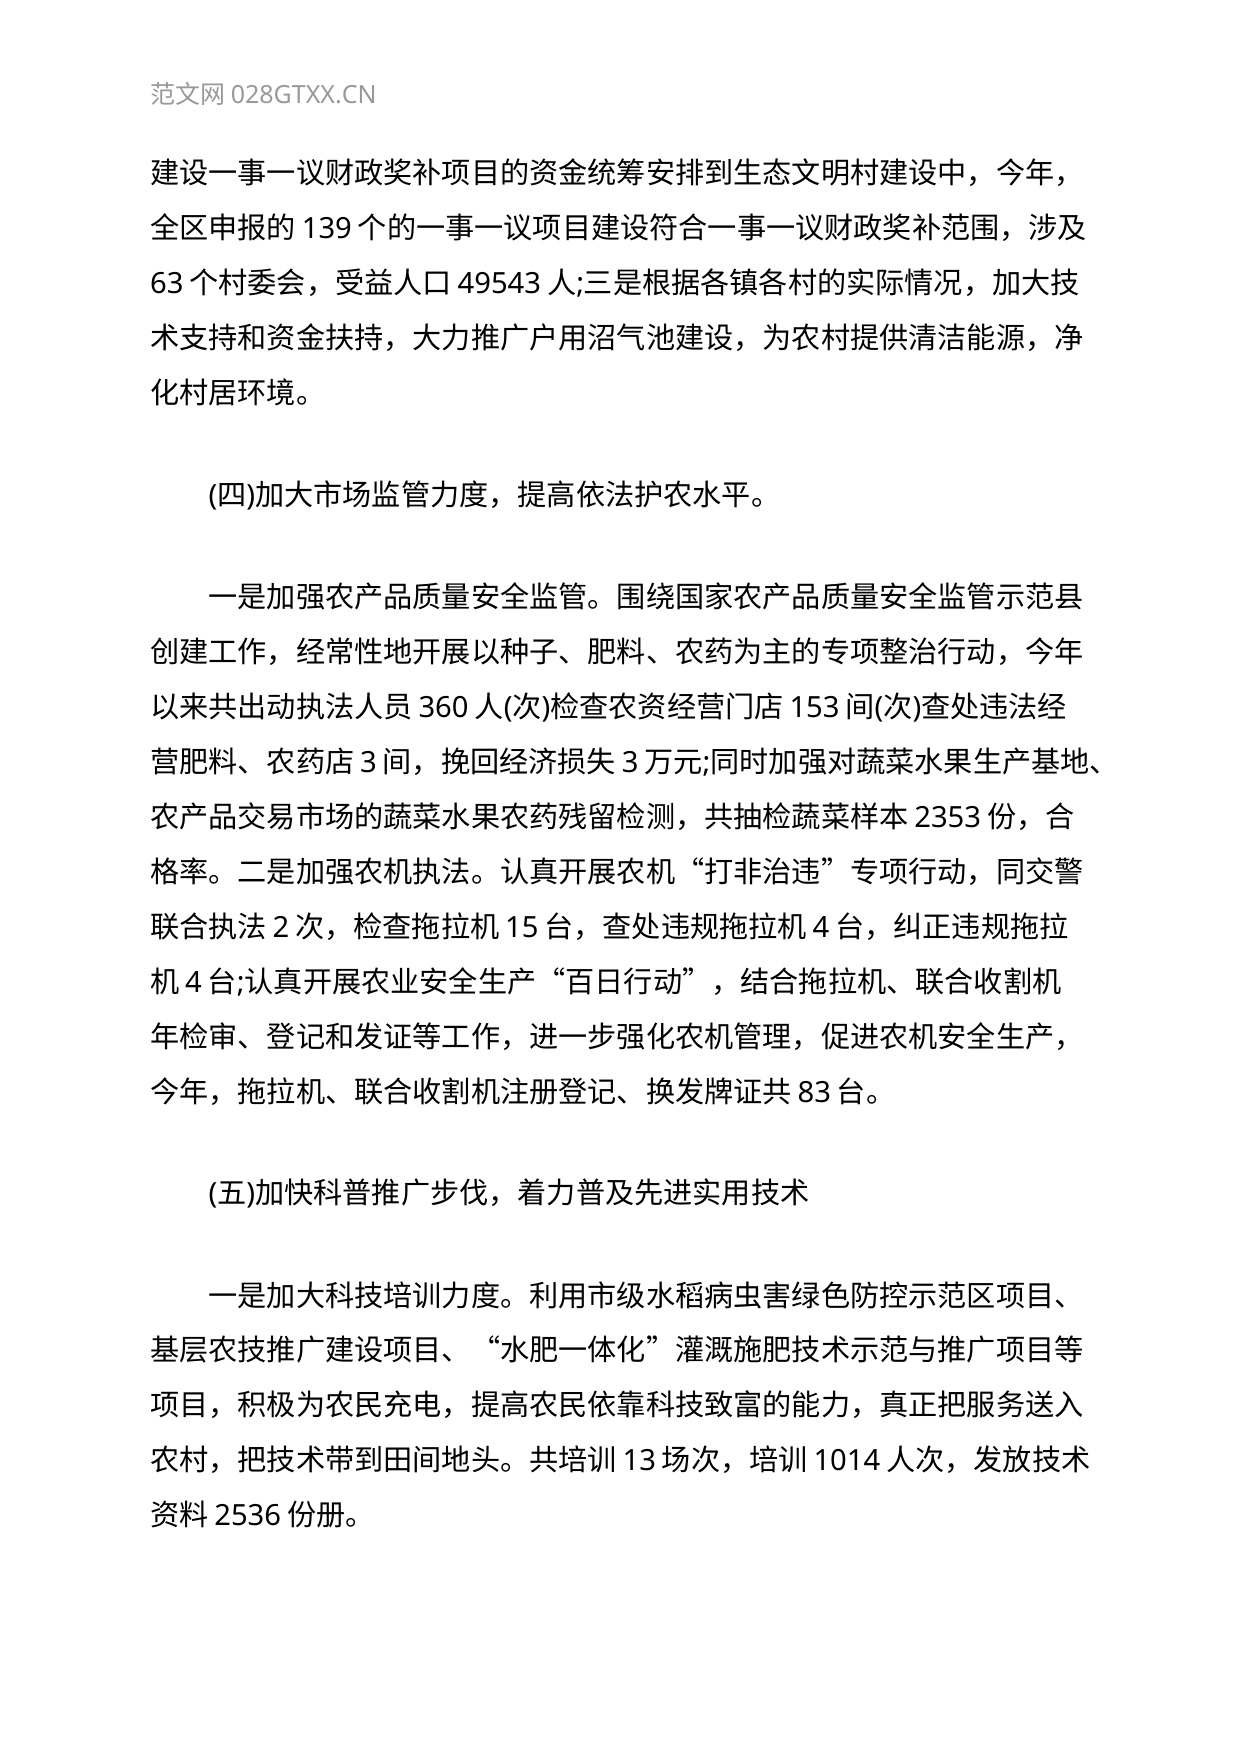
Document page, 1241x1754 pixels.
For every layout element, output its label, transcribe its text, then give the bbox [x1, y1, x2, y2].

text 一是加大科技培训力度。利用市级水稻病虫害绿色防控示范区项目、基层农技推广建设项目、“水肥一体化”灌溉施肥技术示范与推广项目等项目，积极为农民充电，提高农民依靠科技致富的能力，真正把服务送入农村，把技术带到田间地头。共培训13场次，培训1014人次，发放技术资料2536份册。 [150, 1272, 1090, 1534]
text (五)加快科普推广步伐，着力普及先进实用技术 [150, 1170, 1090, 1212]
text (四)加大市场监管力度，提高依法护农水平。 [150, 472, 1090, 514]
text 一是加强农产品质量安全监管。围绕国家农产品质量安全监管示范县创建工作，经常性地开展以种子、肥料、农药为主的专项整治行动，今年以来共出动执法人员360人(次)检查农资经营门店153间(次)查处违法经营肥料、农药店3间，挽回经济损失3万元;同时加强对蔬菜水果生产基地、农产品交易市场的蔬菜水果农药残留检测，共抽检蔬菜样本2353份，合格率。二是加强农机执法。认真开展农机“打非治违”专项行动，同交警联合执法2次，检查拖拉机15台，查处违规拖拉机4台，纠正违规拖拉机4台;认真开展农业安全生产“百日行动”，结合拖拉机、联合收割机年检审、登记和发证等工作，进一步强化农机管理，促进农机安全生产，今年，拖拉机、联合收割机注册登记、换发牌证共83台。 [150, 573, 1090, 1111]
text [150, 150, 1090, 412]
